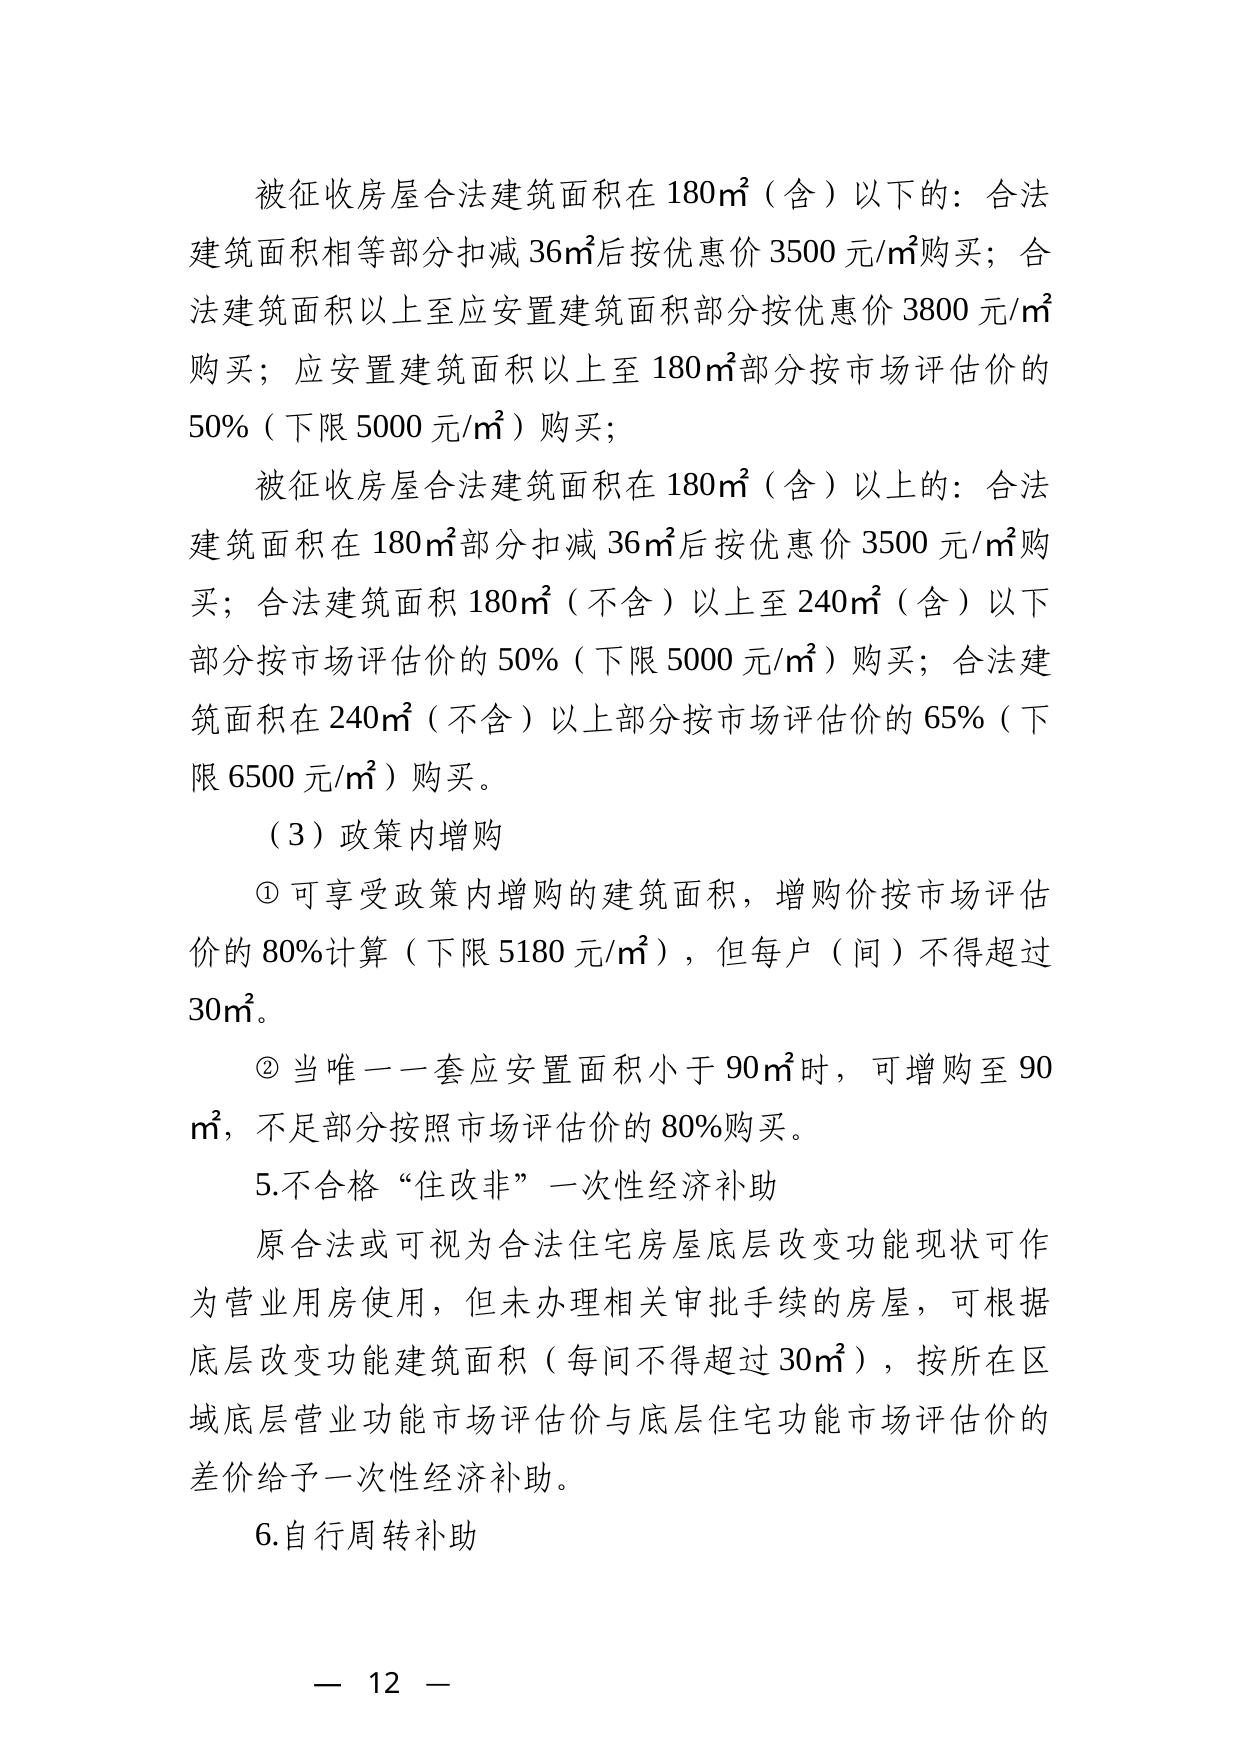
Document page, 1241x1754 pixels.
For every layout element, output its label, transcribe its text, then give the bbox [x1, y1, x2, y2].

text 6.自行周转补助 [188, 1504, 1052, 1562]
text 原合法或可视为合法住宅房屋底层改变功能现状可作为营业用房使用，但未办理相关审批手续的房屋，可根据底层改变功能建筑面积（每间不得超过30㎡），按所在区域底层营业功能市场评估价与底层住宅功能市场评估价的差价给予一次性经济补助。 [188, 1212, 1052, 1504]
text 被征收房屋合法建筑面积在180㎡（含）以下的：合法建筑面积相等部分扣减36㎡后按优惠价3500元/㎡购买；合法建筑面积以上至应安置建筑面积部分按优惠价3800元/㎡购买；应安置建筑面积以上至180㎡部分按市场评估价的50%（下限5000元/㎡）购买； [188, 162, 1052, 454]
text （3）政策内增购 [188, 804, 1052, 862]
text ②当唯一一套应安置面积小于90㎡时，可增购至90㎡，不足部分按照市场评估价的80%购买。 [188, 1037, 1052, 1154]
text 被征收房屋合法建筑面积在180㎡（含）以上的：合法建筑面积在180㎡部分扣减36㎡后按优惠价3500元/㎡购买；合法建筑面积180㎡（不含）以上至240㎡（含）以下部分按市场评估价的50%（下限5000元/㎡）购买；合法建筑面积在240㎡（不含）以上部分按市场评估价的65%（下限6500元/㎡）购买。 [188, 454, 1052, 804]
text ①可享受政策内增购的建筑面积，增购价按市场评估价的80%计算（下限5180元/㎡），但每户（间）不得超过30㎡。 [188, 862, 1052, 1037]
text 5.不合格“住改非”一次性经济补助 [188, 1154, 1052, 1212]
